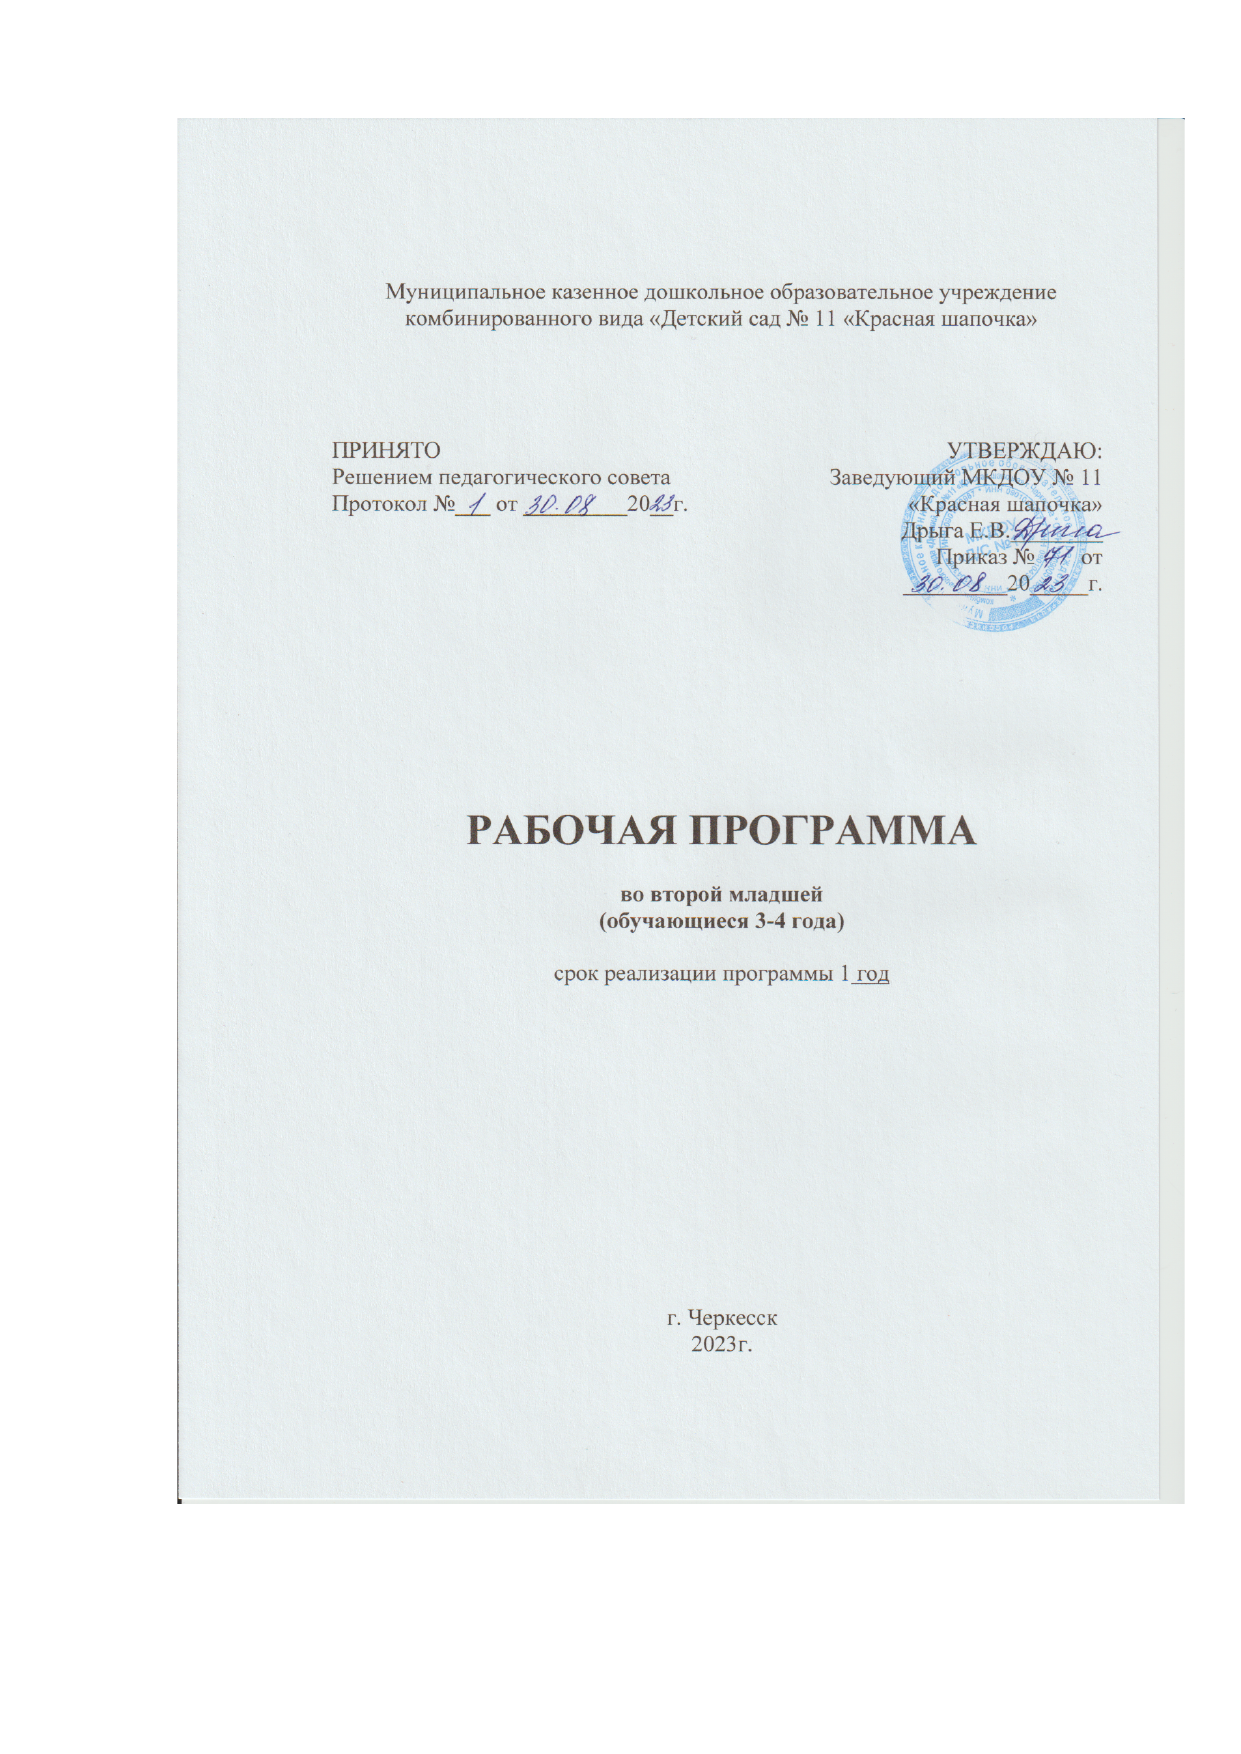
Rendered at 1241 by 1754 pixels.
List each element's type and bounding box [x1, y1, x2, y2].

picture [177, 118, 1185, 1504]
